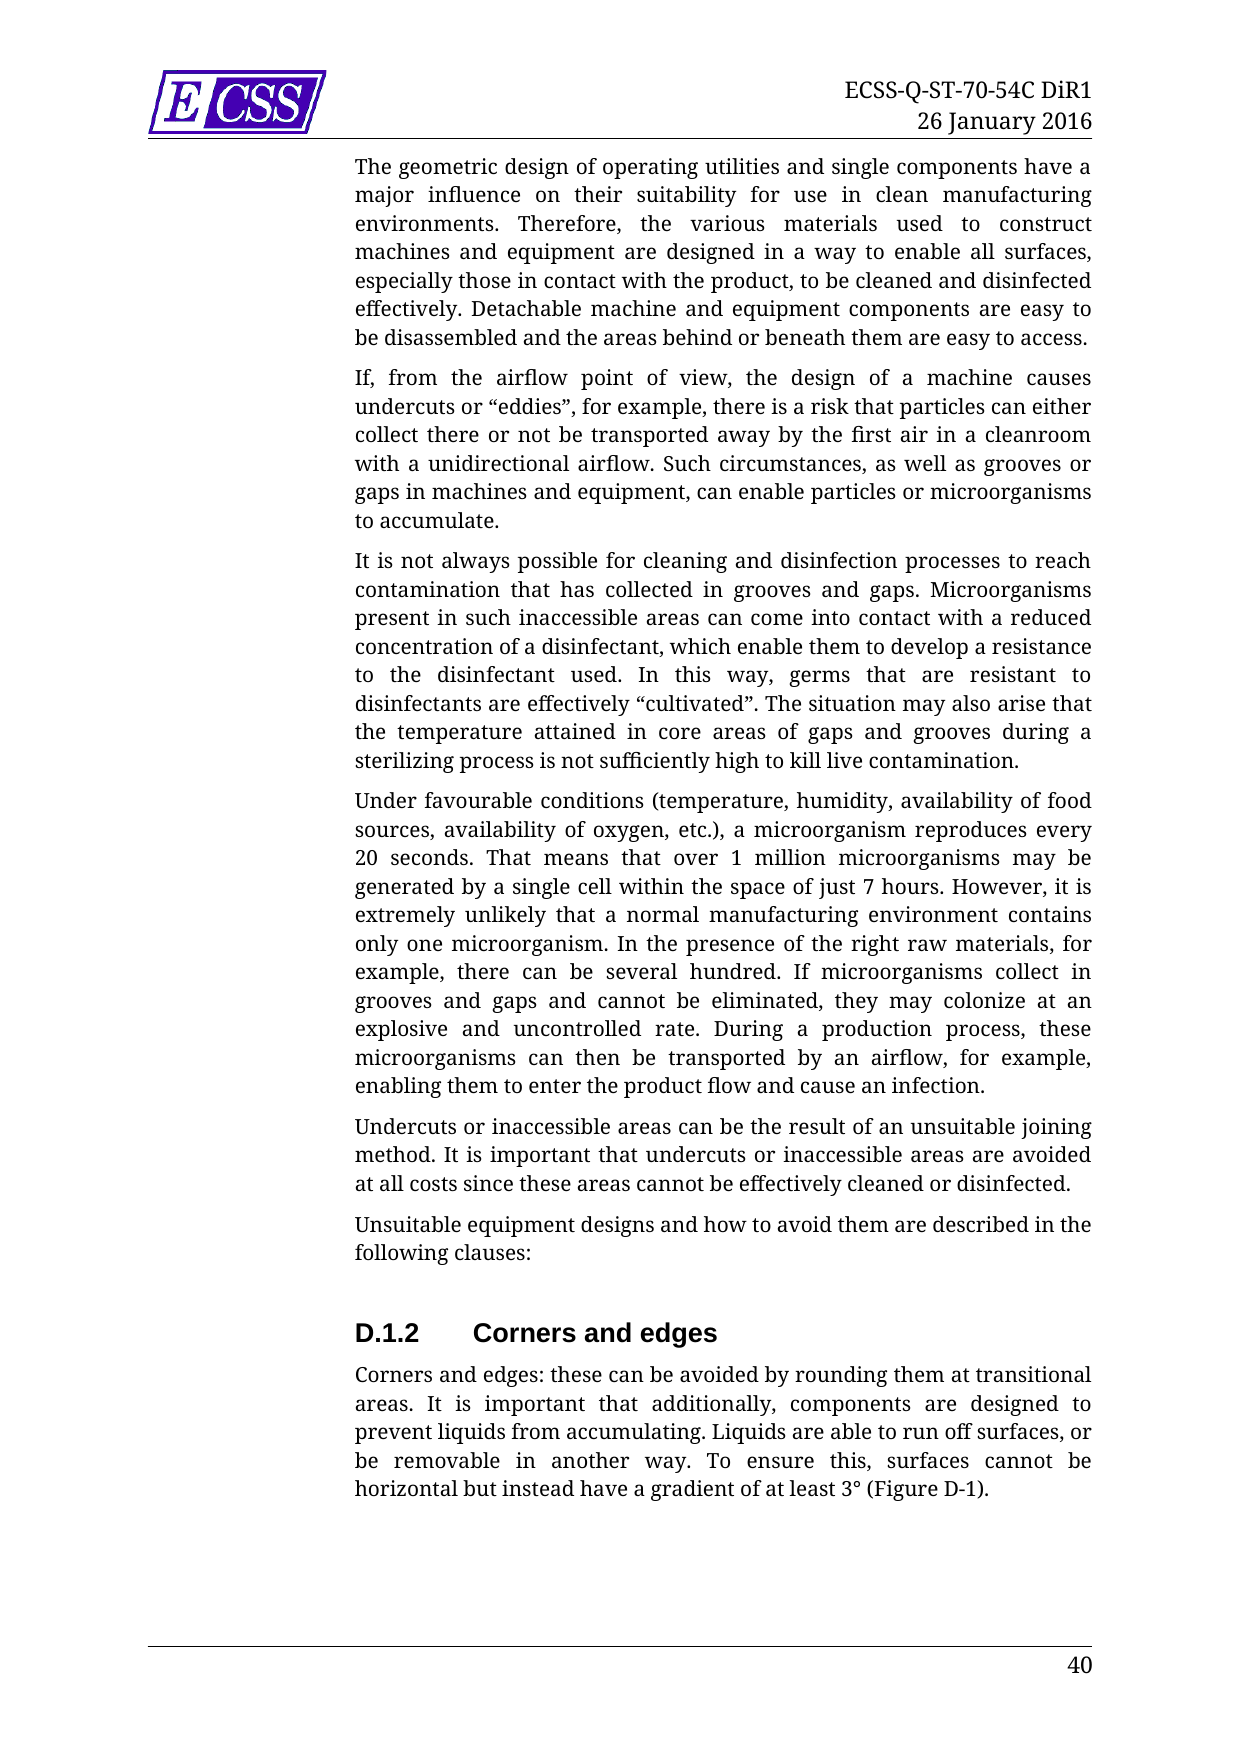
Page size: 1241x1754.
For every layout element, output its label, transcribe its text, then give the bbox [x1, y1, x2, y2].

text The geometric design of operating utilities and single components have a major influence on their suitability for use in clean manufacturing environments. Therefore, the various materials used to construct machines and equipment are designed in a way to enable all surfaces, especially those in contact with the product, to be cleaned and disinfected effectively. Detachable machine and equipment components are easy to be disassembled and the areas behind or beneath them are easy to access. [354, 152, 1092, 351]
text Corners and edges: these can be avoided by rounding them at transitional areas. It is important that additionally, components are designed to prevent liquids from accumulating. Liquids are able to run off surfaces, or be removable in another way. To ensure this, surfaces cannot be horizontal but instead have a gradient of at least 3° (Figure D-1). [354, 1360, 1092, 1503]
text It is not always possible for cleaning and disinfection processes to reach contamination that has collected in grooves and gaps. Microorganisms present in such inaccessible areas can come into contact with a reduced concentration of a disinfectant, which enable them to develop a resistance to the disinfectant used. In this way, germs that are resistant to disinfectants are effectively “cultivated”. The situation may also arise that the temperature attained in core areas of gaps and grooves during a sterilizing process is not sufficiently high to kill live contamination. [354, 547, 1092, 774]
text If, from the airflow point of view, the design of a machine causes undercuts or “eddies”, for example, there is a risk that particles can either collect there or not be transported away by the first air in a cleanroom with a unidirectional airflow. Such circumstances, as well as grooves or gaps in machines and equipment, can enable particles or microorganisms to accumulate. [354, 363, 1092, 534]
text Corners and edges [354, 1317, 1092, 1348]
text Unsuitable equipment designs and how to avoid them are described in the following clauses: [354, 1210, 1092, 1267]
text Under favourable conditions (temperature, humidity, availability of food sources, availability of oxygen, etc.), a microorganism reproduces every 20 seconds. That means that over 1 million microorganisms may be generated by a single cell within the space of just 7 hours. However, it is extremely unlikely that a normal manufacturing environment contains only one microorganism. In the presence of the right raw materials, for example, there can be several hundred. If microorganisms collect in grooves and gaps and cannot be eliminated, they may colonize at an explosive and uncontrolled rate. During a production process, these microorganisms can then be transported by an airflow, for example, enabling them to enter the product flow and cause an infection. [354, 787, 1092, 1099]
picture [148, 70, 327, 134]
text Undercuts or inaccessible areas can be the result of an unsuitable joining method. It is important that undercuts or inaccessible areas are avoided at all costs since these areas cannot be effectively cleaned or disinfected. [354, 1112, 1092, 1197]
